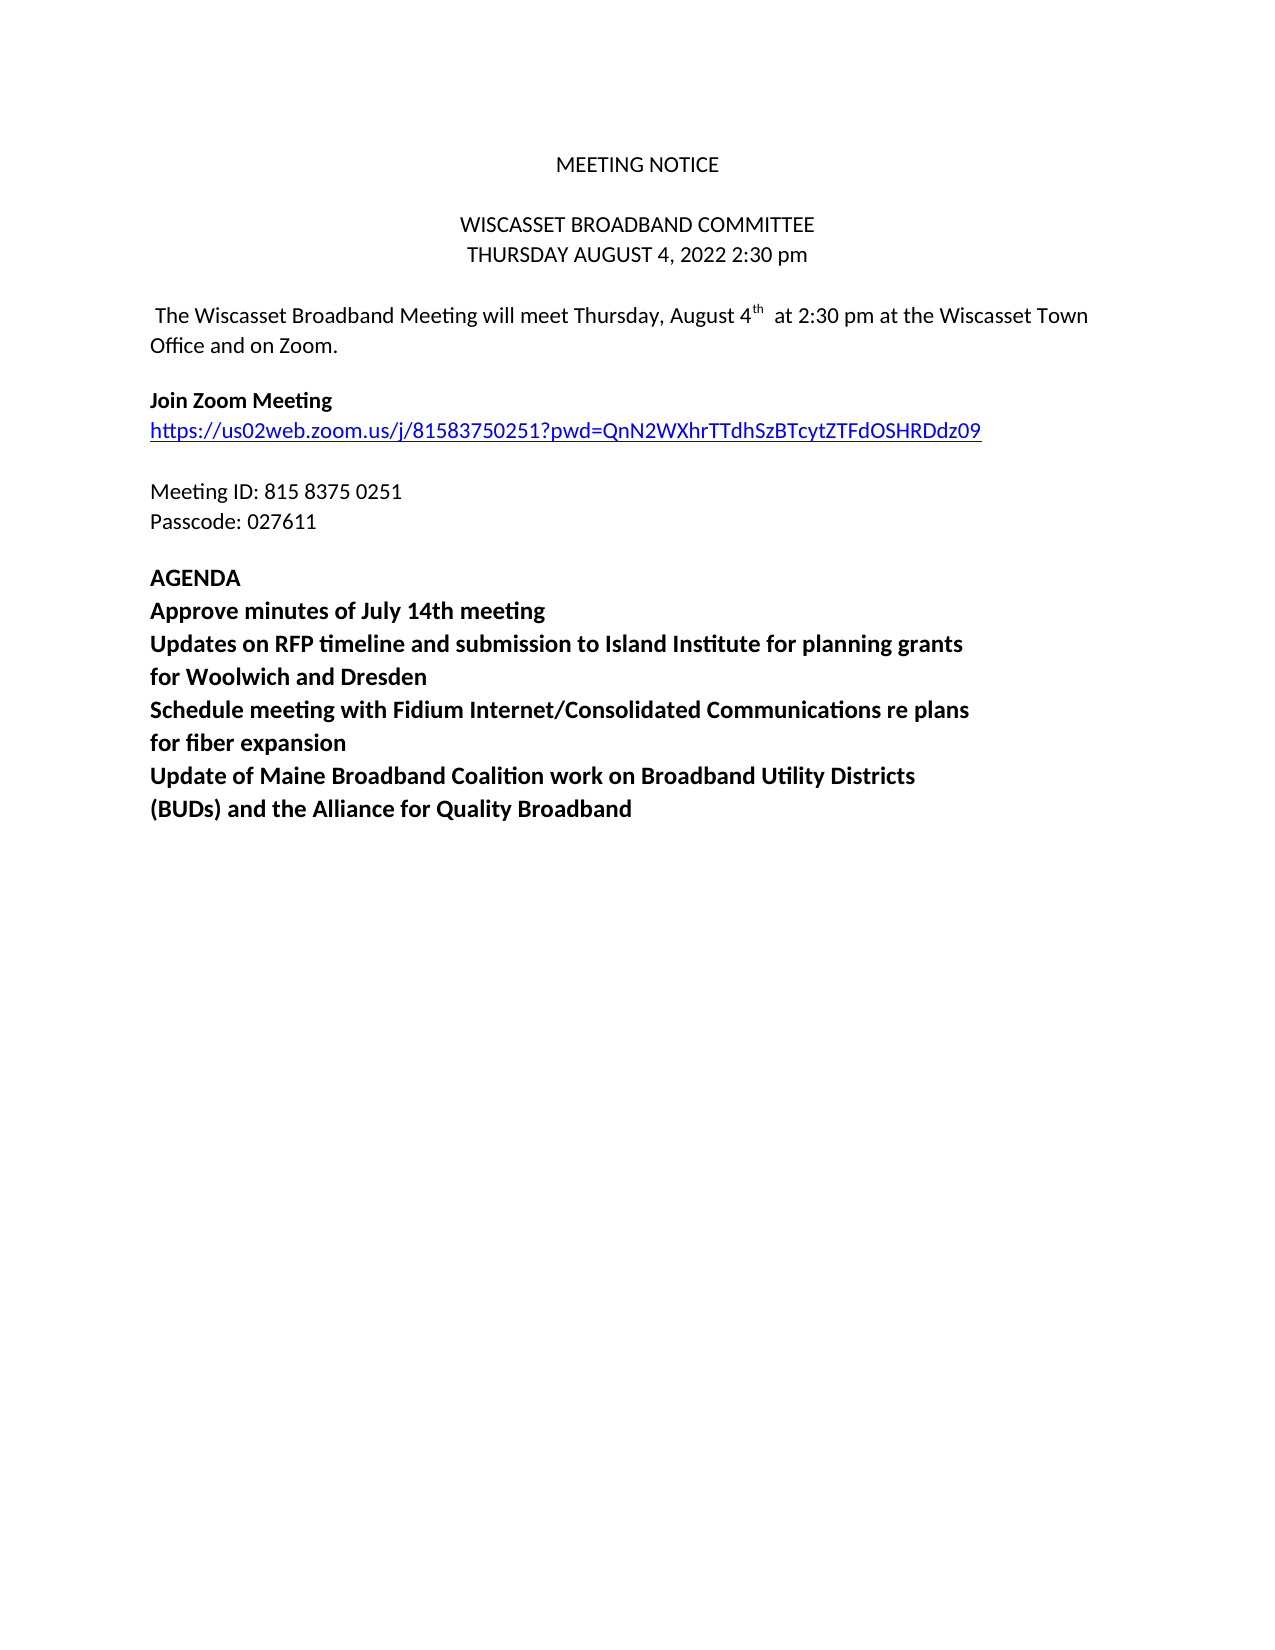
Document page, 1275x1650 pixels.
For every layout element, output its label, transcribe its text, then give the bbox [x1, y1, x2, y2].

text Schedule meeting with Fidium Internet/Consolidated Communications re plans for fiber expansion [150, 694, 975, 758]
text MEETING NOTICE [150, 150, 1125, 178]
text Updates on RFP timeline and submission to Island Institute for planning grants for Woolwich and Dresden [150, 628, 975, 692]
text WISCASSET BROADBAND COMMITTEE [150, 210, 1125, 238]
text Join Zoom Meeting https://us02web.zoom.us/j/81583750251?pwd=QnN2WXhrTTdhSzBTcytZTFdOSHRDdz09 Meeting ID: 815 8375 0251 Passcode: 027611 [150, 386, 1125, 535]
text The Wiscasset Broadband Meeting will meet Thursday, August 4th at 2:30 pm at the Wiscasset Town Office and on Zoom. [150, 301, 1125, 359]
text Update of Maine Broadband Coalition work on Broadband Utility Districts (BUDs) and the Alliance for Quality Broadband [150, 760, 975, 823]
text Approve minutes of July 14th meeting [150, 595, 900, 626]
text THURSDAY AUGUST 4, 2022 2:30 pm [150, 241, 1125, 269]
text AGENDA [150, 562, 1125, 593]
